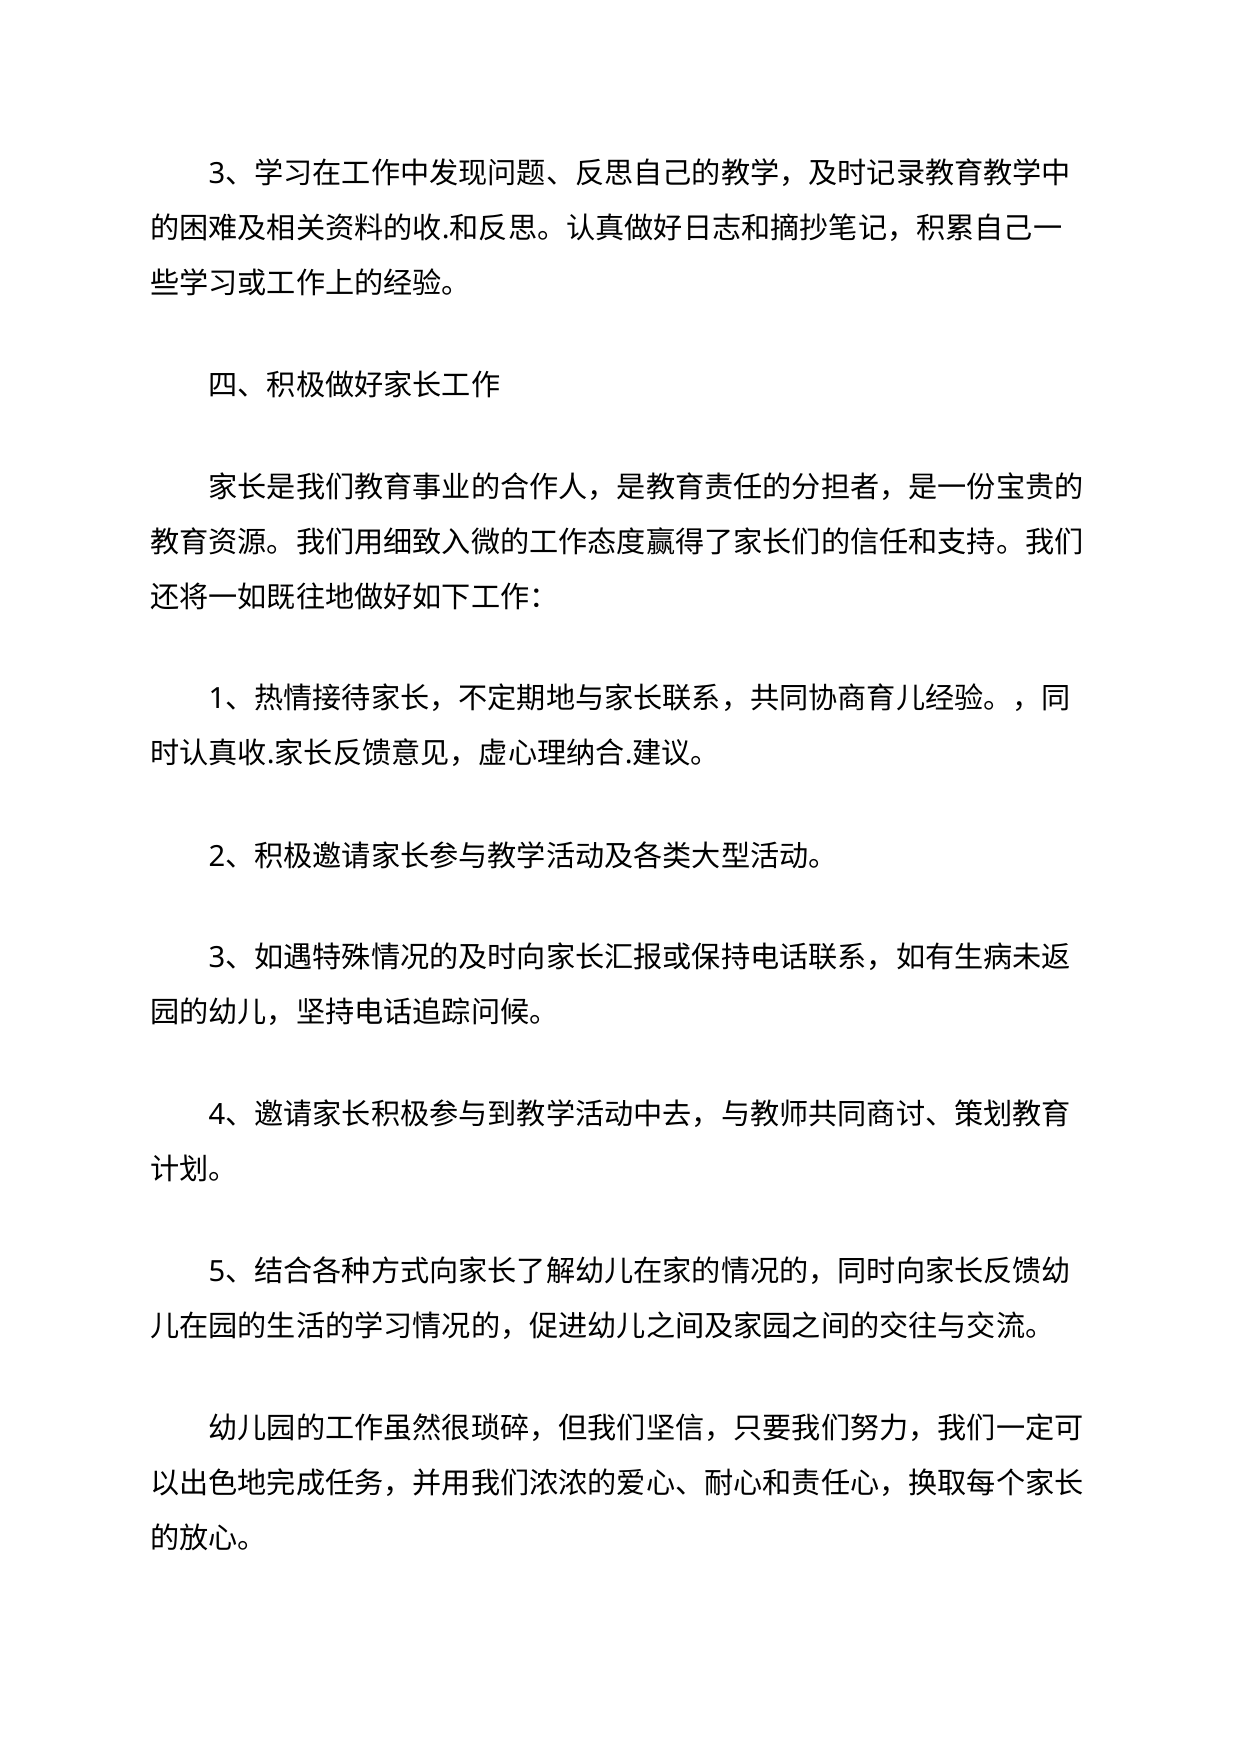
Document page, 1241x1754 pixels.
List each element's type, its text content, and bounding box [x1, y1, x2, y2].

text 1、热情接待家长，不定期地与家长联系，共同协商育儿经验。，同时认真收.家长反馈意见，虚心理纳合.建议。 [150, 675, 1090, 772]
text 家长是我们教育事业的合作人，是教育责任的分担者，是一份宝贵的教育资源。我们用细致入微的工作态度赢得了家长们的信任和支持。我们还将一如既往地做好如下工作： [150, 463, 1090, 616]
text 四、积极做好家长工作 [150, 362, 1090, 404]
text 2、积极邀请家长参与教学活动及各类大型活动。 [150, 832, 1090, 874]
text 5、结合各种方式向家长了解幼儿在家的情况的，同时向家长反馈幼儿在园的生活的学习情况的，促进幼儿之间及家园之间的交往与交流。 [150, 1248, 1090, 1345]
text 幼儿园的工作虽然很琐碎，但我们坚信，只要我们努力，我们一定可以出色地完成任务，并用我们浓浓的爱心、耐心和责任心，换取每个家长的放心。 [150, 1404, 1090, 1556]
text 4、邀请家长积极参与到教学活动中去，与教师共同商讨、策划教育计划。 [150, 1091, 1090, 1188]
text 3、如遇特殊情况的及时向家长汇报或保持电话联系，如有生病未返园的幼儿，坚持电话追踪问候。 [150, 934, 1090, 1031]
text 3、学习在工作中发现问题、反思自己的教学，及时记录教育教学中的困难及相关资料的收.和反思。认真做好日志和摘抄笔记，积累自己一些学习或工作上的经验。 [150, 150, 1090, 302]
